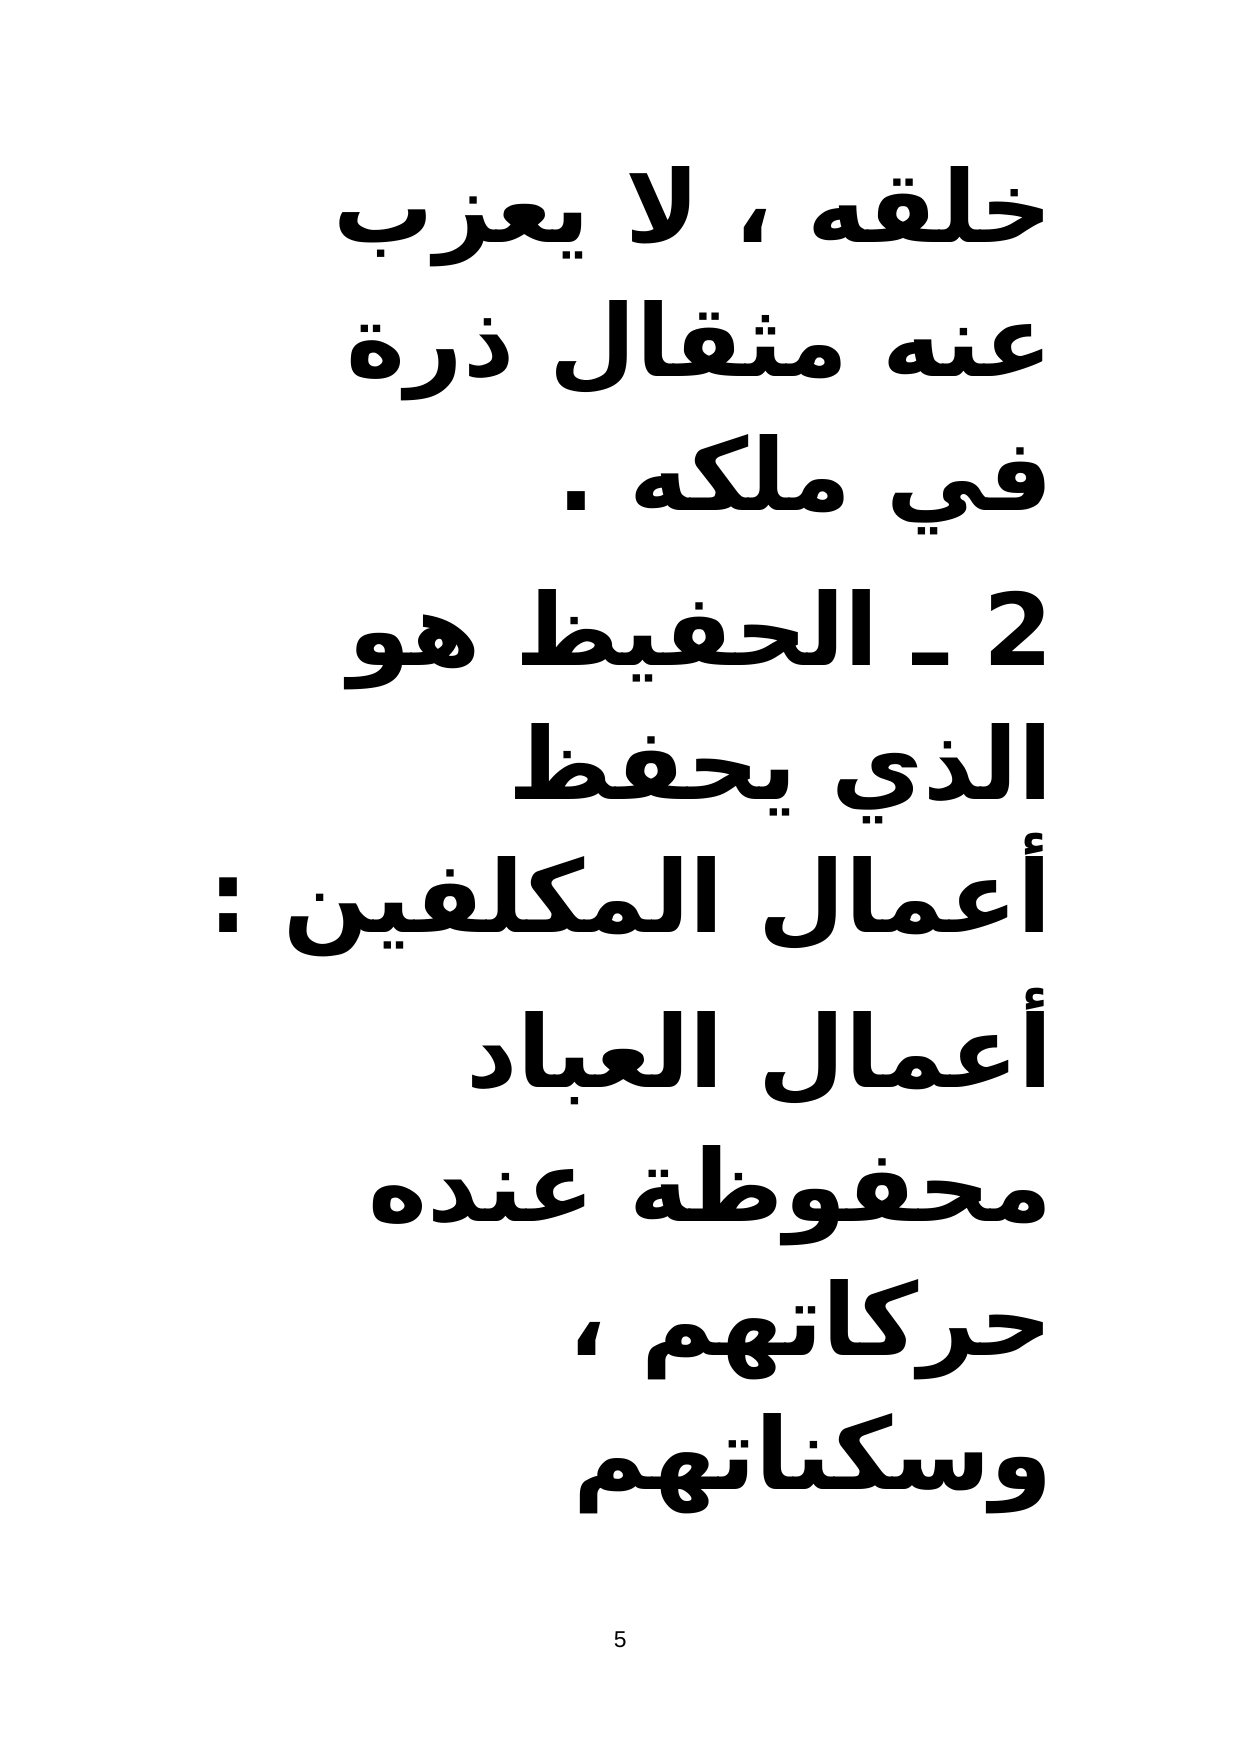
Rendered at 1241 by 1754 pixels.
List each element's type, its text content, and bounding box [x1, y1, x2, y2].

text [187, 995, 1053, 1513]
text 2 ـ الحفيظ هو الذي يحفظ أعمال المكلفين : [187, 572, 1053, 957]
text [187, 150, 1053, 534]
